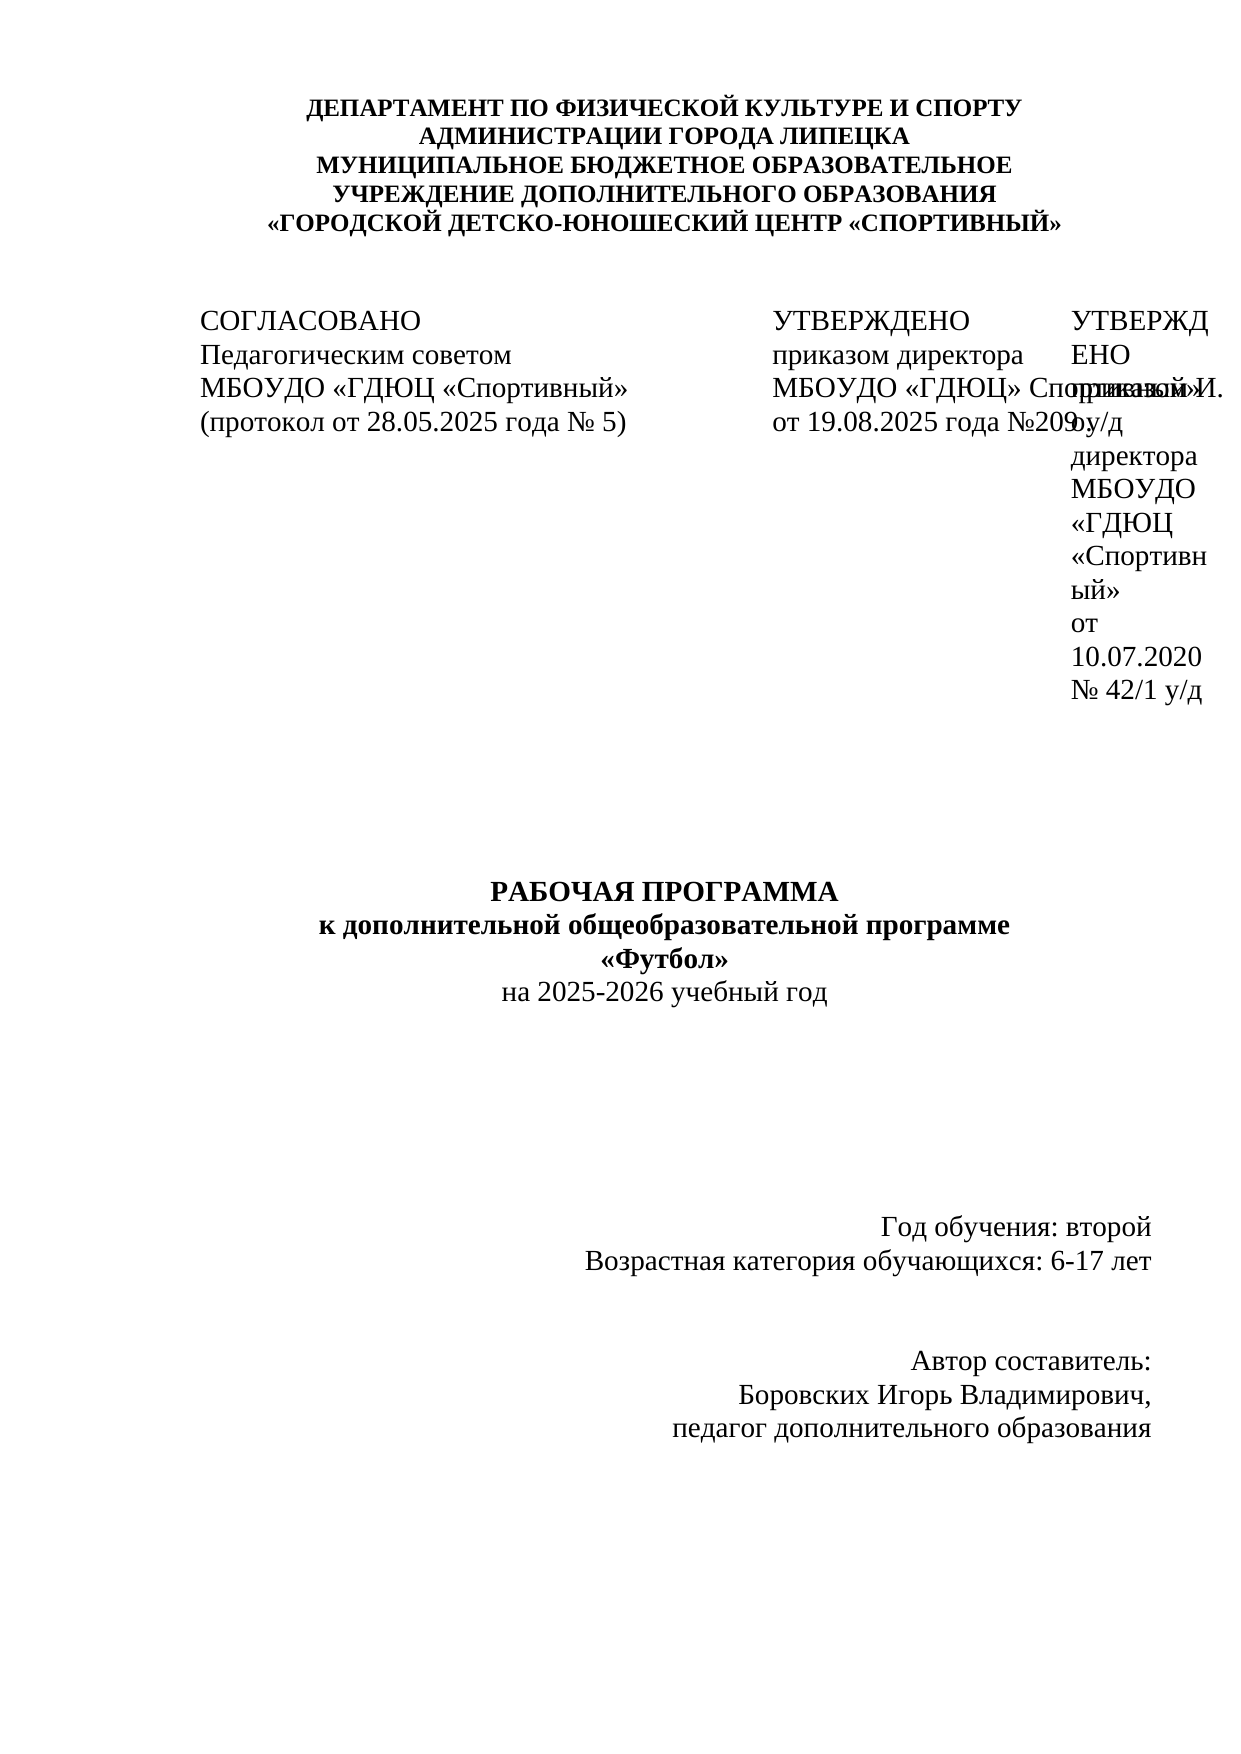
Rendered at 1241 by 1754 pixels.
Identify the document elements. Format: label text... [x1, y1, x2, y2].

table_header УТВЕРЖДЕНО приказом И. о. директора МБОУДО «ГДЮЦ «Спортивный» от 10.07.2020 № 42/1 у/д [1059, 304, 1236, 706]
table_header [166, 304, 1059, 706]
text педагог дополнительного образования [177, 1410, 1152, 1444]
text УЧРЕЖДЕНИЕ ДОПОЛНИТЕЛЬНОГО ОБРАЗОВАНИЯ [177, 179, 1152, 208]
text Боровских Игорь Владимирович, [177, 1377, 1152, 1410]
text Возрастная категория обучающихся: 6-17 лет [177, 1243, 1152, 1276]
text Год обучения: второй [177, 1209, 1152, 1243]
text МУНИЦИПАЛЬНОЕ БЮДЖЕТНОЕ ОБРАЗОВАТЕЛЬНОЕ [177, 150, 1152, 179]
text к дополнительной общеобразовательной программе [177, 907, 1152, 941]
text «ГОРОДСКОЙ ДЕТСКО-ЮНОШЕСКИЙ ЦЕНТР «СПОРТИВНЫЙ» [177, 208, 1152, 236]
text на 2025-2026 учебный год [177, 974, 1152, 1008]
text РАБОЧАЯ ПРОГРАММА [177, 874, 1152, 907]
text ДЕПАРТАМЕНТ ПО ФИЗИЧЕСКОЙ КУЛЬТУРЕ И СПОРТУ [177, 93, 1152, 121]
text АДМИНИСТРАЦИИ ГОРОДА ЛИПЕЦКА [177, 121, 1152, 150]
text Автор составитель: [177, 1343, 1152, 1377]
text «Футбол» [177, 941, 1152, 974]
